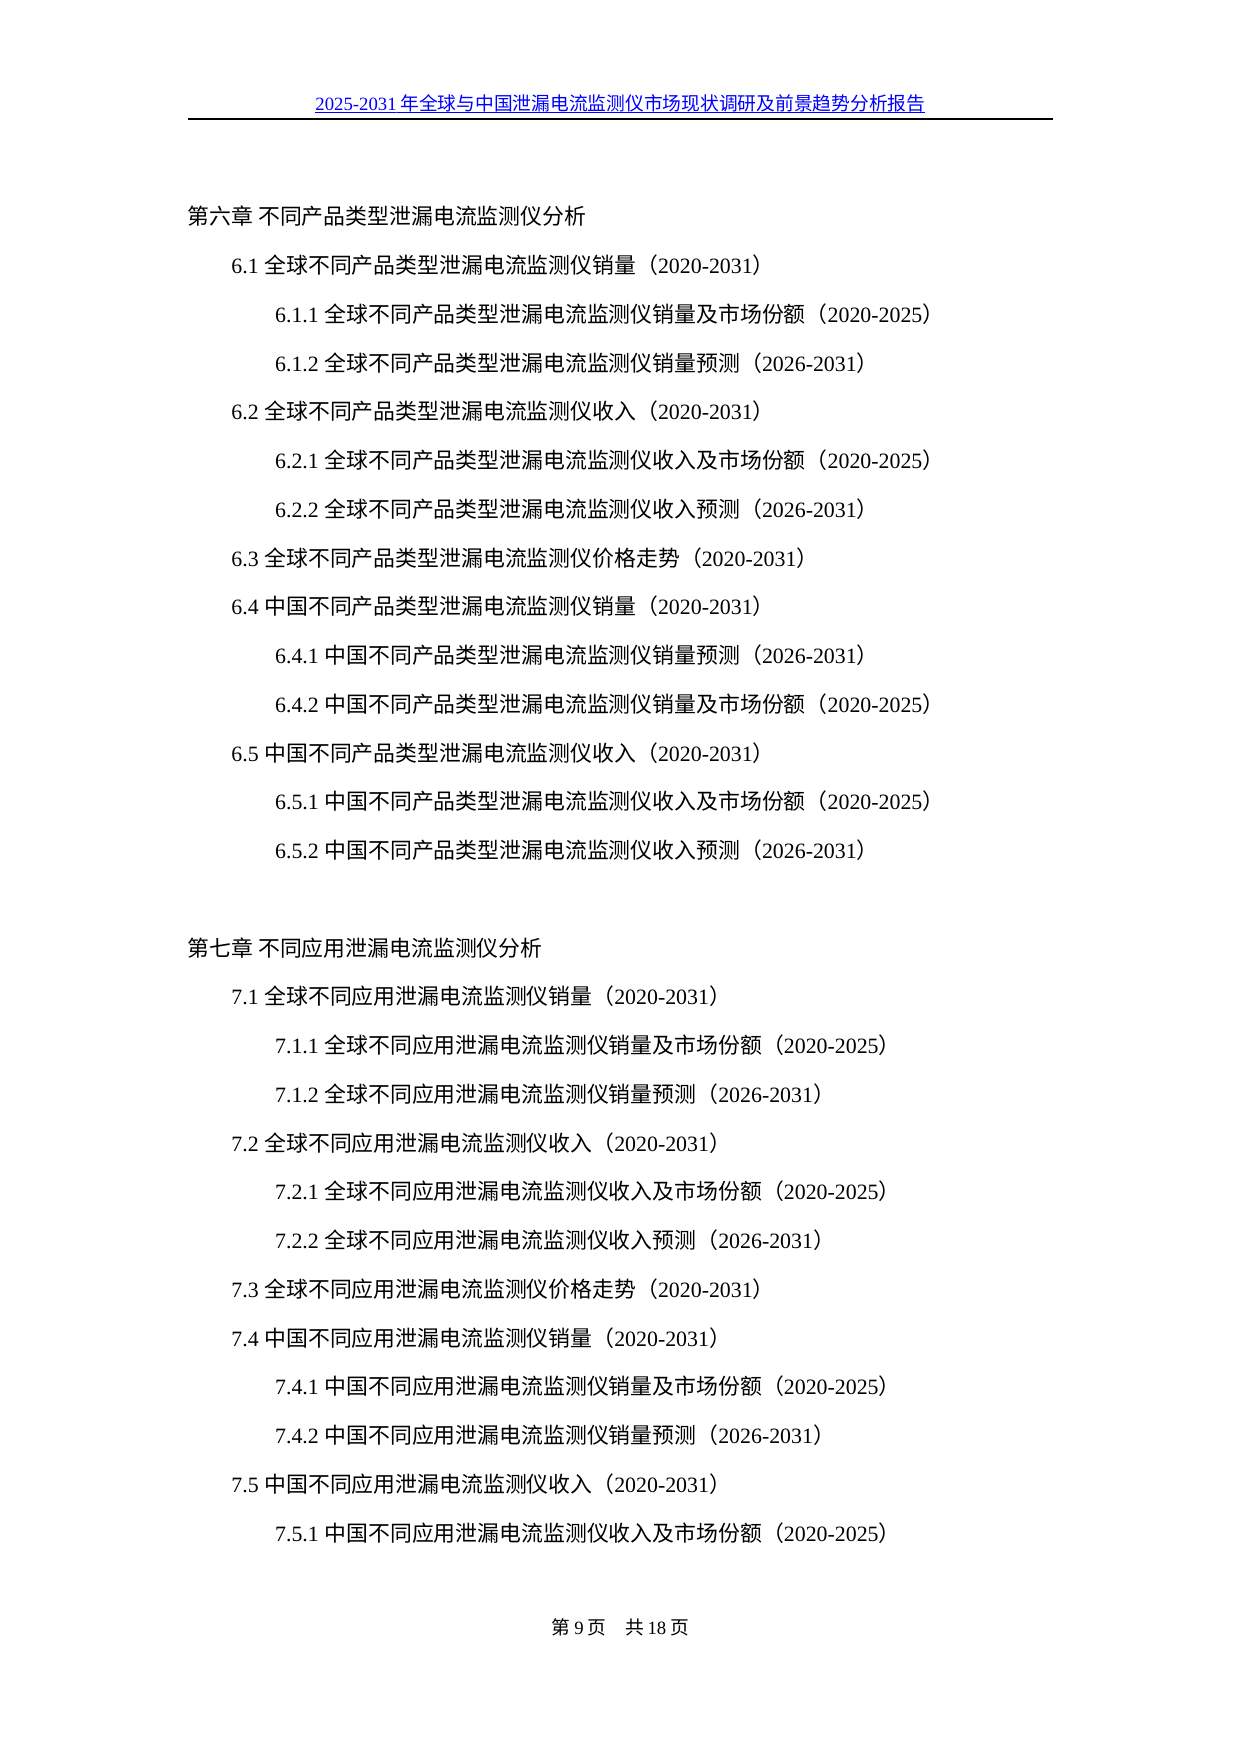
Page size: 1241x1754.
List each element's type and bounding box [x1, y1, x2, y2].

text [187, 150, 1053, 1548]
